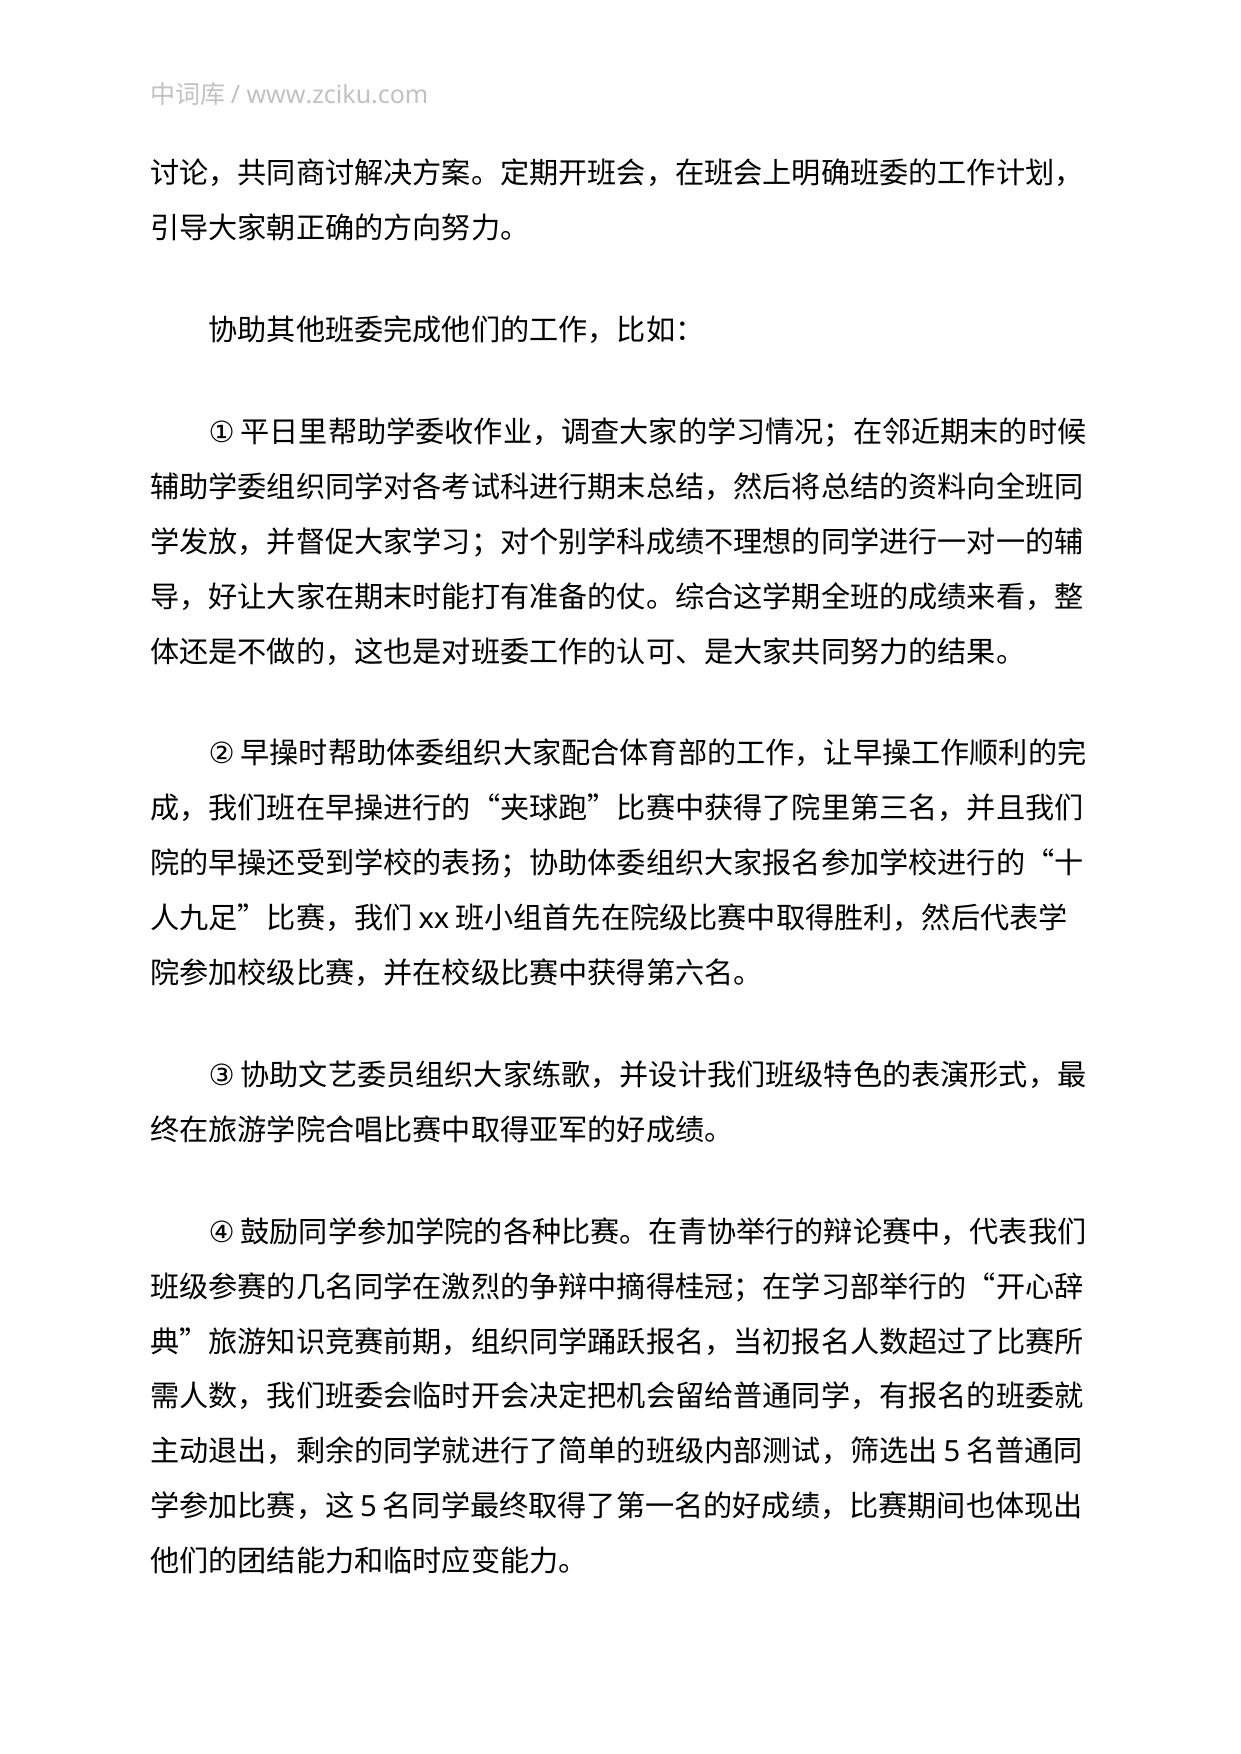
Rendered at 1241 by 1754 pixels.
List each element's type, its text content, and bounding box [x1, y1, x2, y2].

text ②早操时帮助体委组织大家配合体育部的工作，让早操工作顺利的完成，我们班在早操进行的“夹球跑”比赛中获得了院里第三名，并且我们院的早操还受到学校的表扬；协助体委组织大家报名参加学校进行的“十人九足”比赛，我们xx班小组首先在院级比赛中取得胜利，然后代表学院参加校级比赛，并在校级比赛中获得第六名。 [150, 730, 1090, 992]
text ④鼓励同学参加学院的各种比赛。在青协举行的辩论赛中，代表我们班级参赛的几名同学在激烈的争辩中摘得桂冠；在学习部举行的“开心辞典”旅游知识竞赛前期，组织同学踊跃报名，当初报名人数超过了比赛所需人数，我们班委会临时开会决定把机会留给普通同学，有报名的班委就主动退出，剩余的同学就进行了简单的班级内部测试，筛选出5名普通同学参加比赛，这5名同学最终取得了第一名的好成绩，比赛期间也体现出他们的团结能力和临时应变能力。 [150, 1208, 1090, 1580]
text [150, 150, 1090, 247]
text ③协助文艺委员组织大家练歌，并设计我们班级特色的表演形式，最终在旅游学院合唱比赛中取得亚军的好成绩。 [150, 1051, 1090, 1149]
text 协助其他班委完成他们的工作，比如： [150, 307, 1090, 349]
text ①平日里帮助学委收作业，调查大家的学习情况；在邻近期末的时候辅助学委组织同学对各考试科进行期末总结，然后将总结的资料向全班同学发放，并督促大家学习；对个别学科成绩不理想的同学进行一对一的辅导，好让大家在期末时能打有准备的仗。综合这学期全班的成绩来看，整体还是不做的，这也是对班委工作的认可、是大家共同努力的结果。 [150, 408, 1090, 670]
